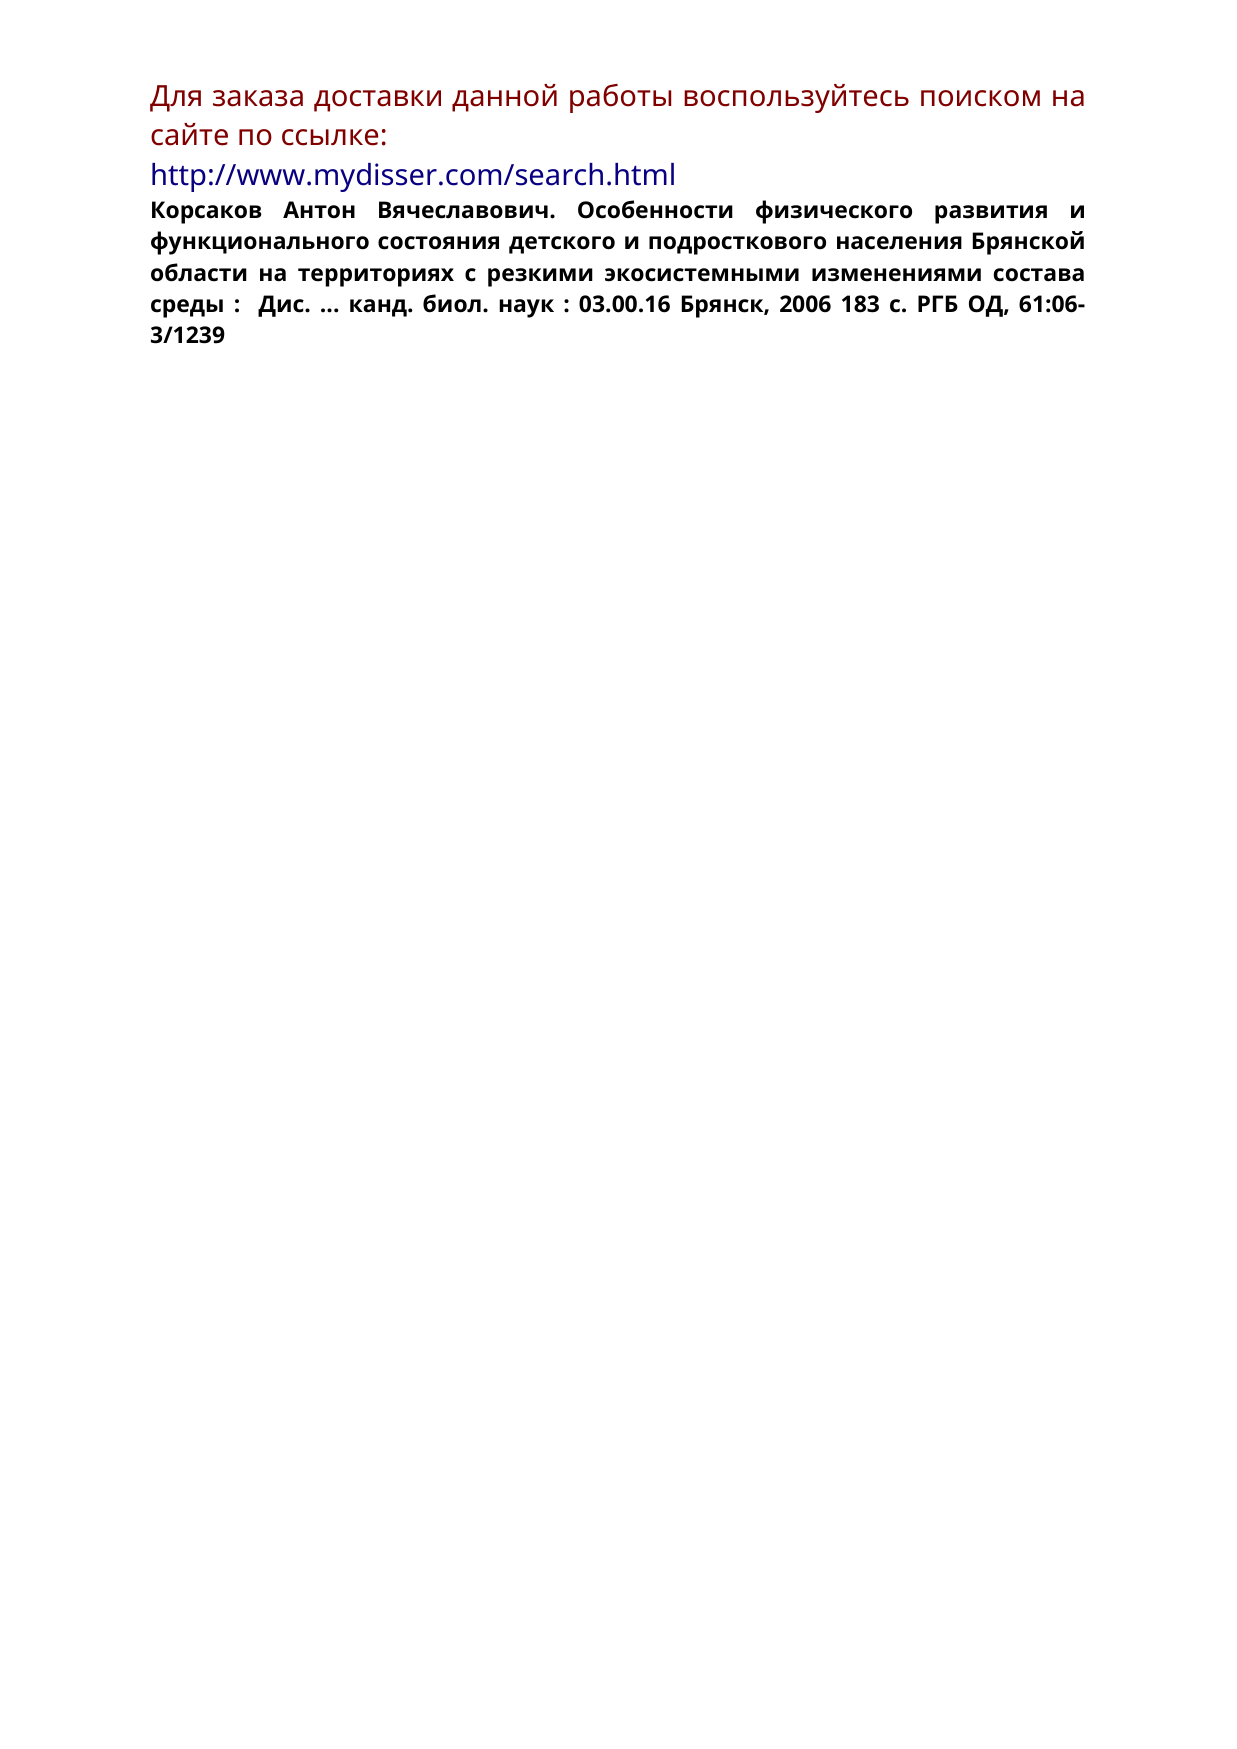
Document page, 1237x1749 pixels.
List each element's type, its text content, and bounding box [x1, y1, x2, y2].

text Корсаков Антон Вячеславович. Особенности физического развития и функционального состояния детского и подросткового населения Брянской области на территориях с резкими экосистемными изменениями состава среды : Дис. ... канд. биол. наук : 03.00.16 Брянск, 2006 183 с. РГБ ОД, 61:06-3/1239 [150, 194, 1086, 350]
